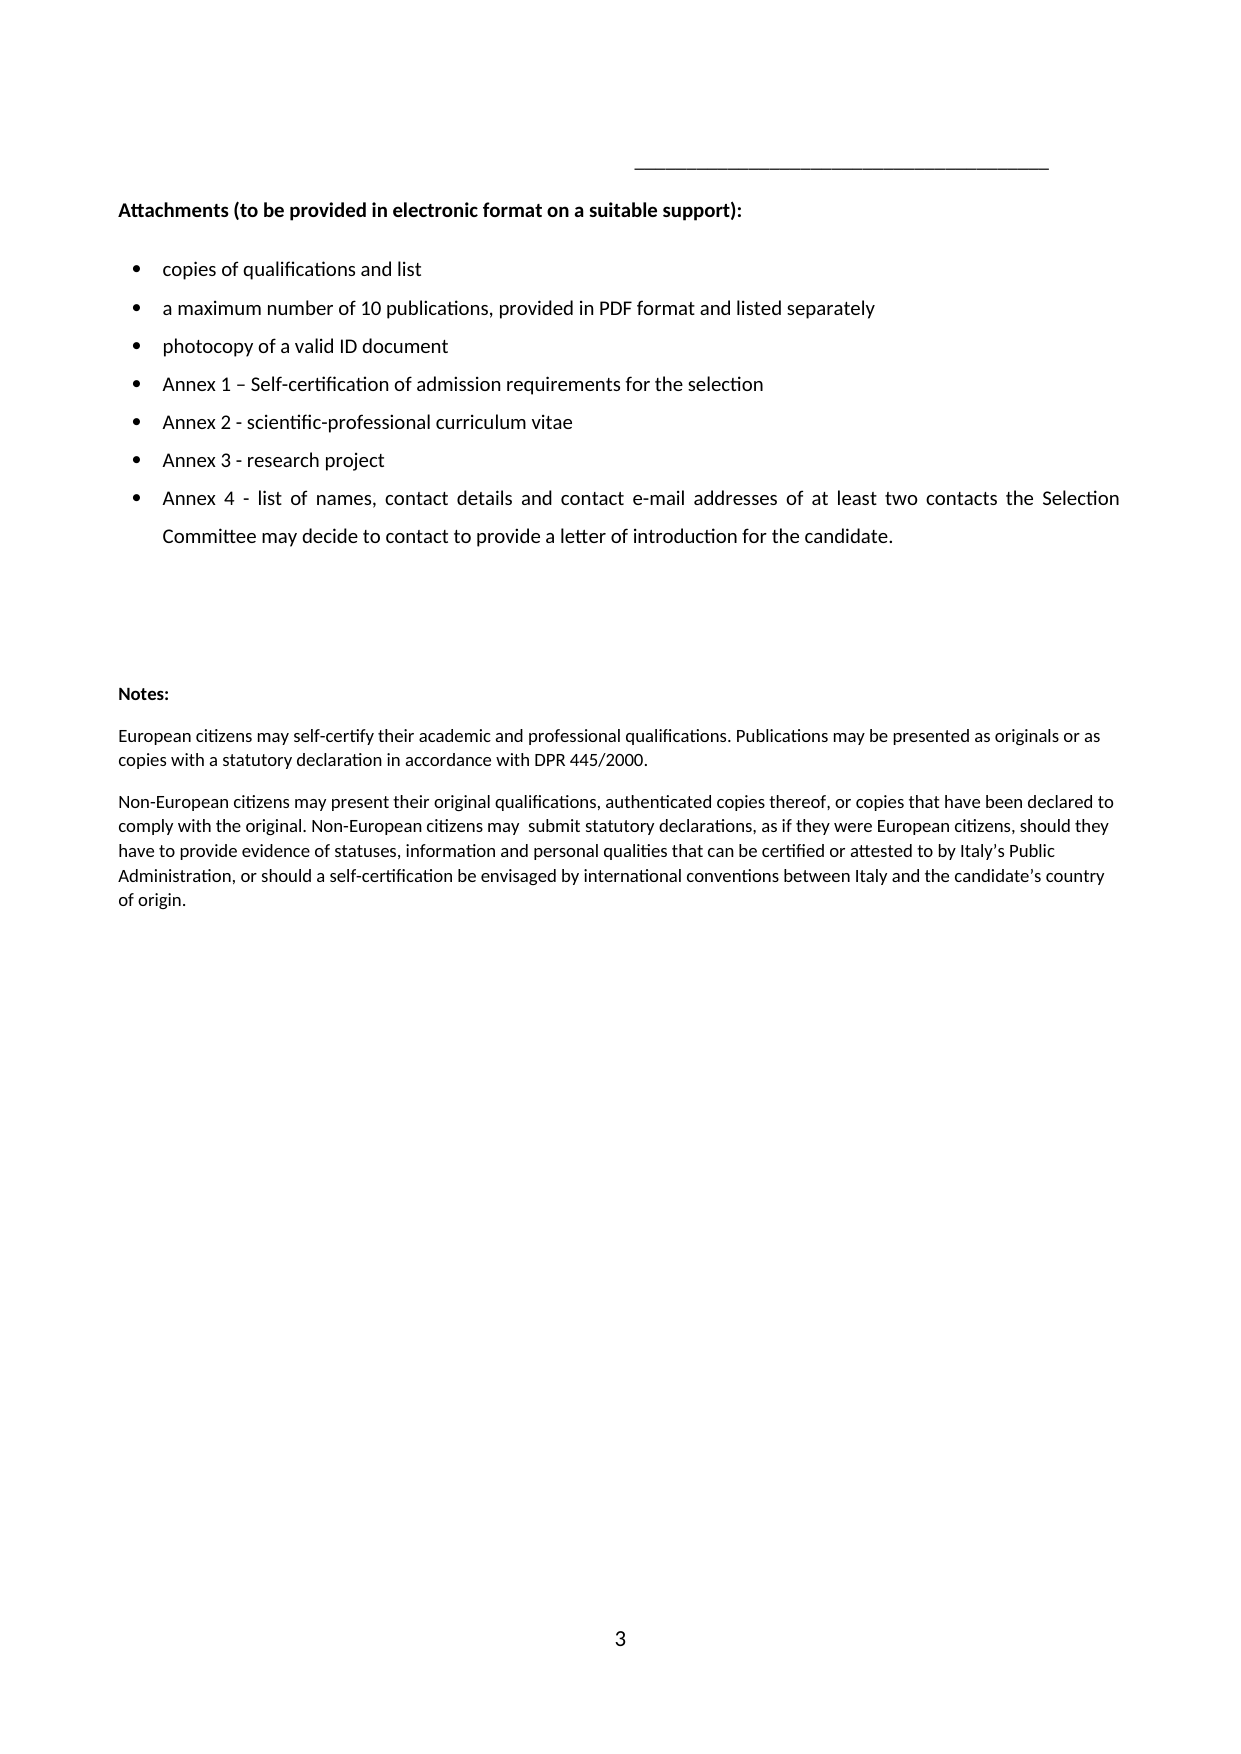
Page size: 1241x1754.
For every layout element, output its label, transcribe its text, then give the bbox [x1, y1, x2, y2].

list Annex 3 - research project [133, 447, 1122, 473]
list copies of qualifications and list [133, 257, 1122, 282]
text Attachments (to be provided in electronic format on a suitable support): [118, 198, 1122, 223]
list photocopy of a valid ID document [133, 333, 1122, 358]
list Annex 1 – Self-certification of admission requirements for the selection [133, 371, 1122, 396]
list Annex 4 - list of names, contact details and contact e-mail addresses of at least two contacts the Selection Committee may decide to contact to provide a letter of introduction for the candidate. [133, 485, 1122, 549]
list Annex 2 - scientific-professional curriculum vitae [133, 409, 1122, 434]
text European citizens may self-certify their academic and professional qualifications. Publications may be presented as originals or as copies with a statutory declaration in accordance with DPR 445/2000. [118, 724, 1122, 771]
text Non-European citizens may present their original qualifications, authenticated copies thereof, or copies that have been declared to comply with the original. Non-European citizens may submit statutory declarations, as if they were European citizens, should they have to provide evidence of statuses, information and personal qualities that can be certified or attested to by Italy’s Public Administration, or should a self-certification be envisaged by international conventions between Italy and the candidate’s country of origin. [118, 790, 1122, 911]
text ________________________________________ [118, 148, 1122, 173]
text Notes: [118, 682, 1122, 705]
list a maximum number of 10 publications, provided in PDF format and listed separately [133, 295, 1122, 320]
